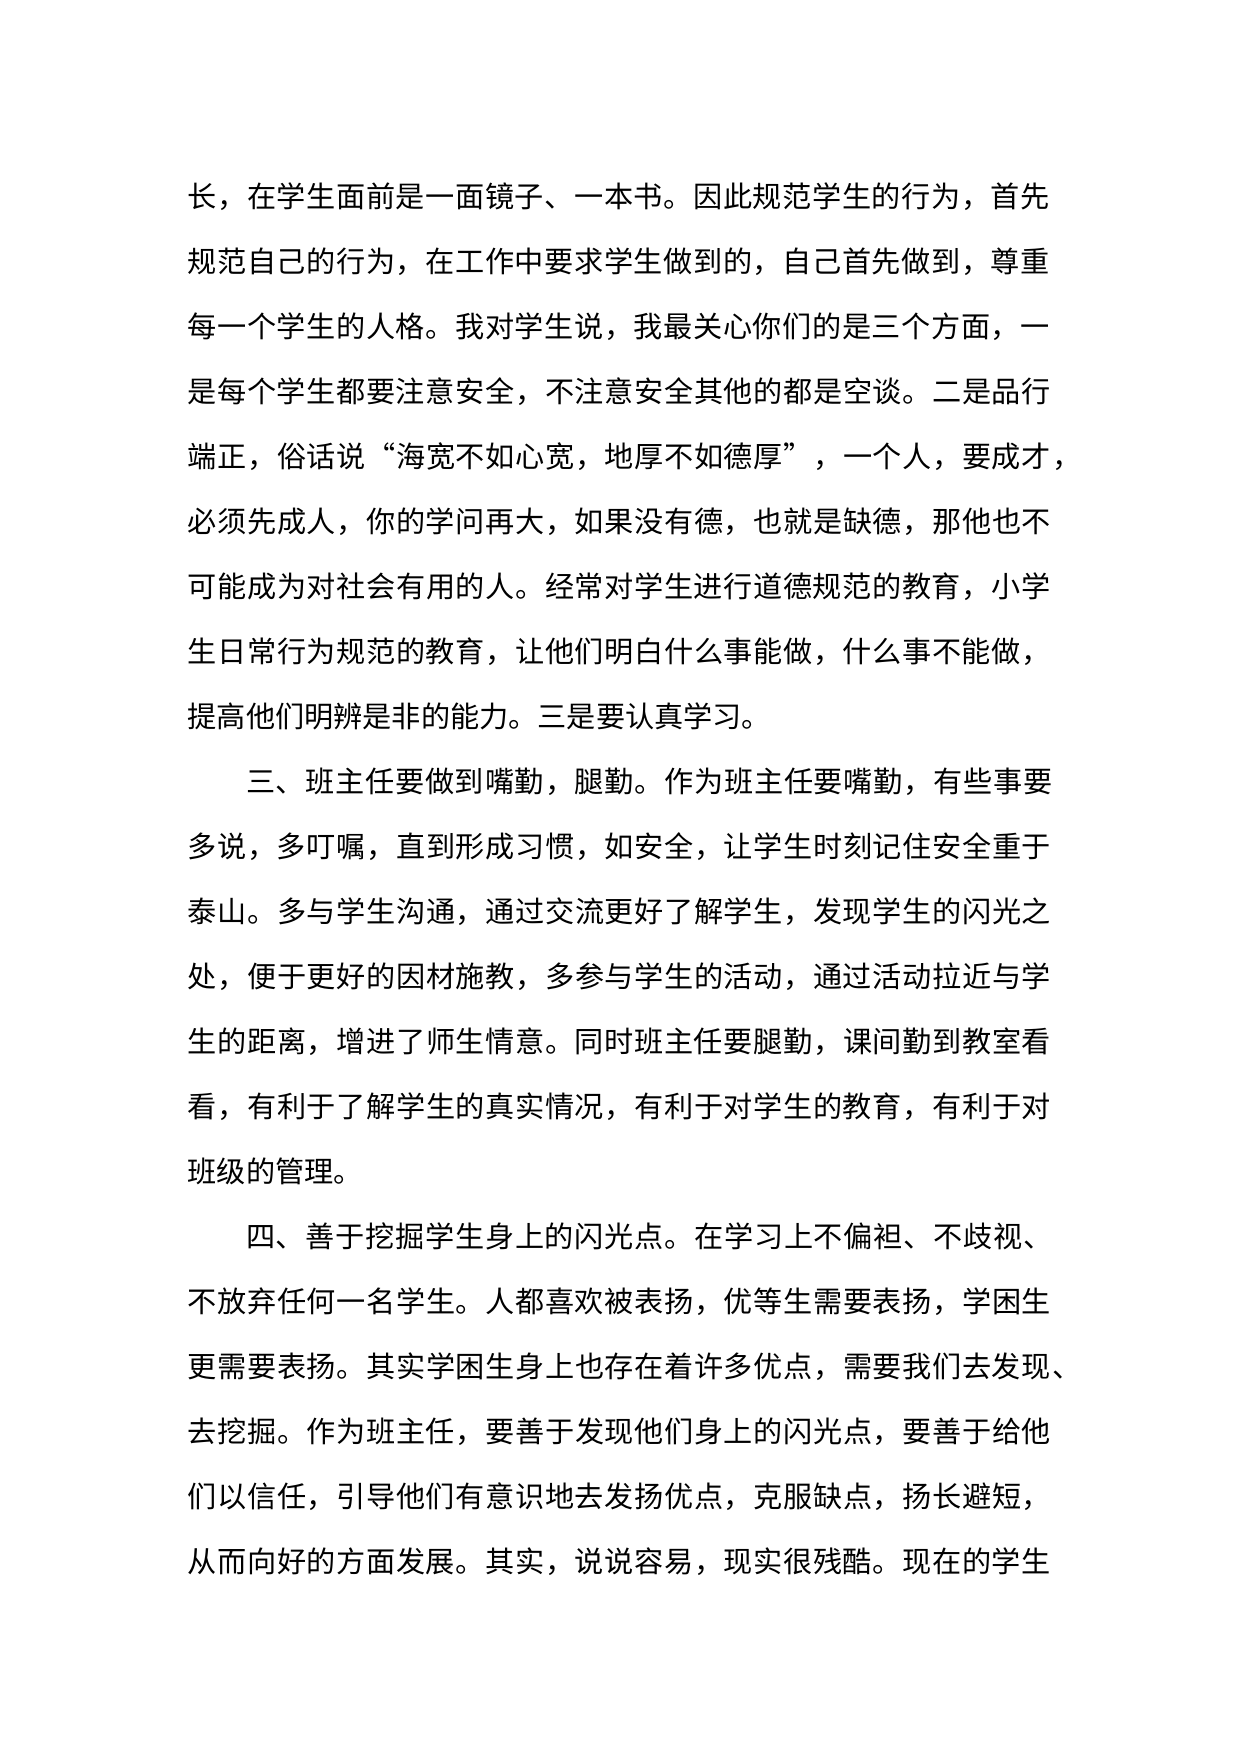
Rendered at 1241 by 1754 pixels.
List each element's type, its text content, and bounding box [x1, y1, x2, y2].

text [187, 1202, 1053, 1592]
text 三、班主任要做到嘴勤，腿勤。作为班主任要嘴勤，有些事要多说，多叮嘱，直到形成习惯，如安全，让学生时刻记住安全重于泰山。多与学生沟通，通过交流更好了解学生，发现学生的闪光之处，便于更好的因材施教，多参与学生的活动，通过活动拉近与学生的距离，增进了师生情意。同时班主任要腿勤，课间勤到教室看看，有利于了解学生的真实情况，有利于对学生的教育，有利于对班级的管理。 [187, 747, 1053, 1202]
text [187, 162, 1053, 747]
